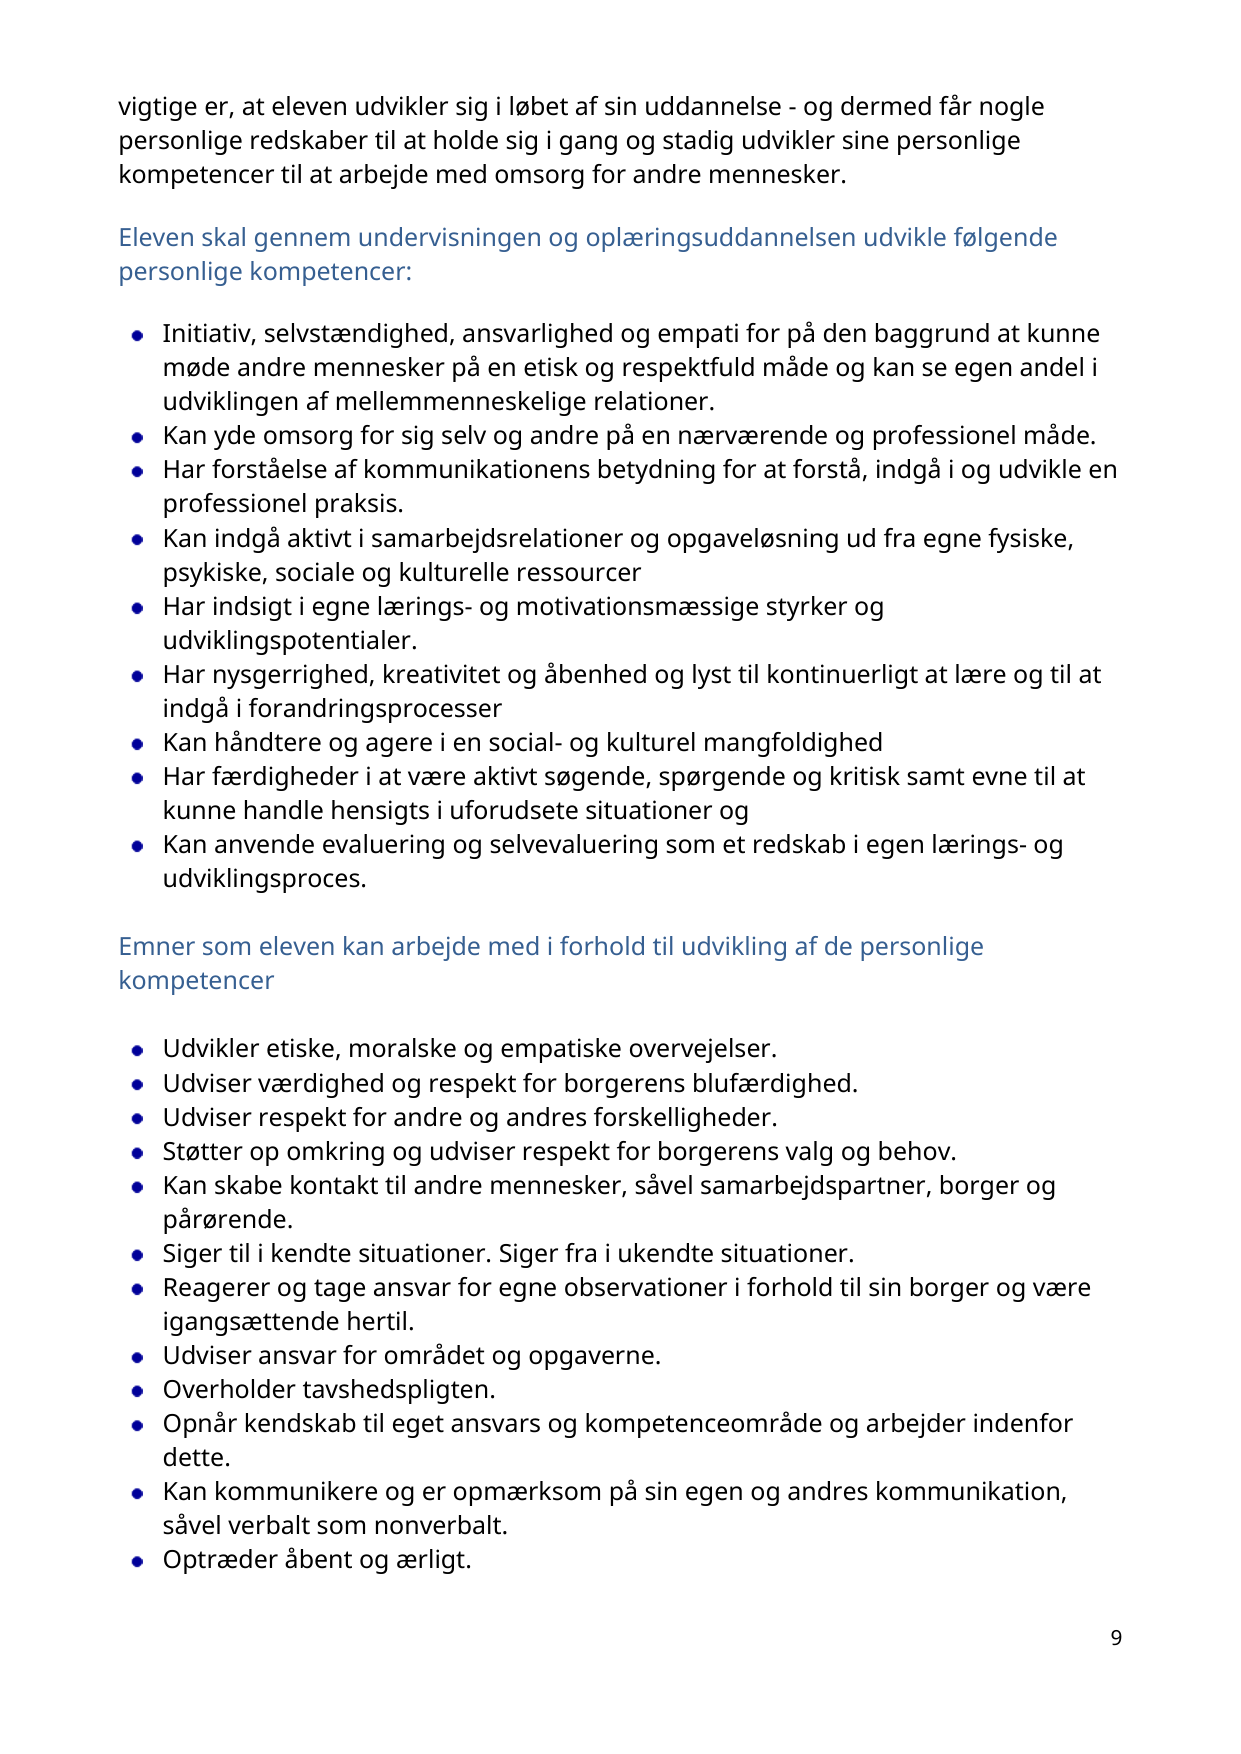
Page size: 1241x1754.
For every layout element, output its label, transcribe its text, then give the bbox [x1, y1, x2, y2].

list Kan yde omsorg for sig selv og andre på en nærværende og professionel måde. [125, 418, 1122, 452]
picture [126, 598, 143, 616]
list Kan anvende evaluering og selvevaluering som et redskab i egen lærings- og udviklingsproces. [125, 827, 1122, 895]
picture [126, 1075, 143, 1092]
list Initiativ, selvstændighed, ansvarlighed og empati for på den baggrund at kunne møde andre mennesker på en etisk og respektfuld måde og kan se egen andel i udviklingen af mellemmenneskelige relationer. [125, 316, 1122, 418]
list Udviser respekt for andre og andres forskelligheder. [125, 1099, 1122, 1133]
list Overholder tavshedspligten. [125, 1372, 1122, 1406]
picture [126, 1245, 143, 1263]
picture [126, 836, 143, 854]
list Kan håndtere og agere i en social- og kulturel mangfoldighed [125, 724, 1122, 759]
list Kan kommunikere og er opmærksom på sin egen og andres kommunikation, såvel verbalt som nonverbalt. [125, 1474, 1122, 1542]
picture [126, 530, 143, 547]
list Opnår kendskab til eget ansvars og kompetenceområde og arbejder indenfor dette. [125, 1406, 1122, 1474]
list Kan indgå aktivt i samarbejdsrelationer og opgaveløsning ud fra egne fysiske, psykiske, sociale og kulturelle ressourcer [125, 520, 1122, 588]
text Emner som eleven kan arbejde med i forhold til udvikling af de personlige kompetencer [118, 929, 1122, 997]
list Støtter op omkring og udviser respekt for borgerens valg og behov. [125, 1133, 1122, 1167]
picture [126, 1552, 143, 1569]
list Udviser værdighed og respekt for borgerens blufærdighed. [125, 1065, 1122, 1099]
picture [126, 768, 143, 786]
list Udviser ansvar for området og opgaverne. [125, 1338, 1122, 1372]
picture [126, 1143, 143, 1161]
list Siger til i kendte situationer. Siger fra i ukendte situationer. [125, 1236, 1122, 1269]
picture [126, 1177, 143, 1195]
list Reagerer og tage ansvar for egne observationer i forhold til sin borger og være igangsættende hertil. [125, 1269, 1122, 1338]
picture [126, 428, 143, 445]
picture [126, 666, 143, 684]
list Kan skabe kontakt til andre mennesker, såvel samarbejdspartner, borger og pårørende. [125, 1167, 1122, 1236]
picture [126, 1348, 143, 1365]
picture [126, 1109, 143, 1126]
picture [126, 1279, 143, 1297]
text Eleven skal gennem undervisningen og oplæringsuddannelsen udvikle følgende personlige kompetencer: [118, 219, 1122, 316]
list Optræder åbent og ærligt. [125, 1542, 1122, 1576]
picture [126, 326, 143, 343]
list Har indsigt i egne lærings- og motivationsmæssige styrker og udviklingspotentialer. [125, 588, 1122, 656]
picture [126, 1041, 143, 1058]
picture [126, 462, 143, 479]
picture [126, 1381, 143, 1399]
list Har forståelse af kommunikationens betydning for at forstå, indgå i og udvikle en professionel praksis. [125, 452, 1122, 520]
picture [126, 734, 143, 752]
list Har nysgerrighed, kreativitet og åbenhed og lyst til kontinuerligt at lære og til at indgå i forandringsprocesser [125, 656, 1122, 724]
list Udvikler etiske, moralske og empatiske overvejelser. [125, 1031, 1122, 1065]
picture [126, 1416, 143, 1433]
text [118, 89, 1122, 219]
list Har færdigheder i at være aktivt søgende, spørgende og kritisk samt evne til at kunne handle hensigts i uforudsete situationer og [125, 759, 1122, 827]
picture [126, 1484, 143, 1501]
